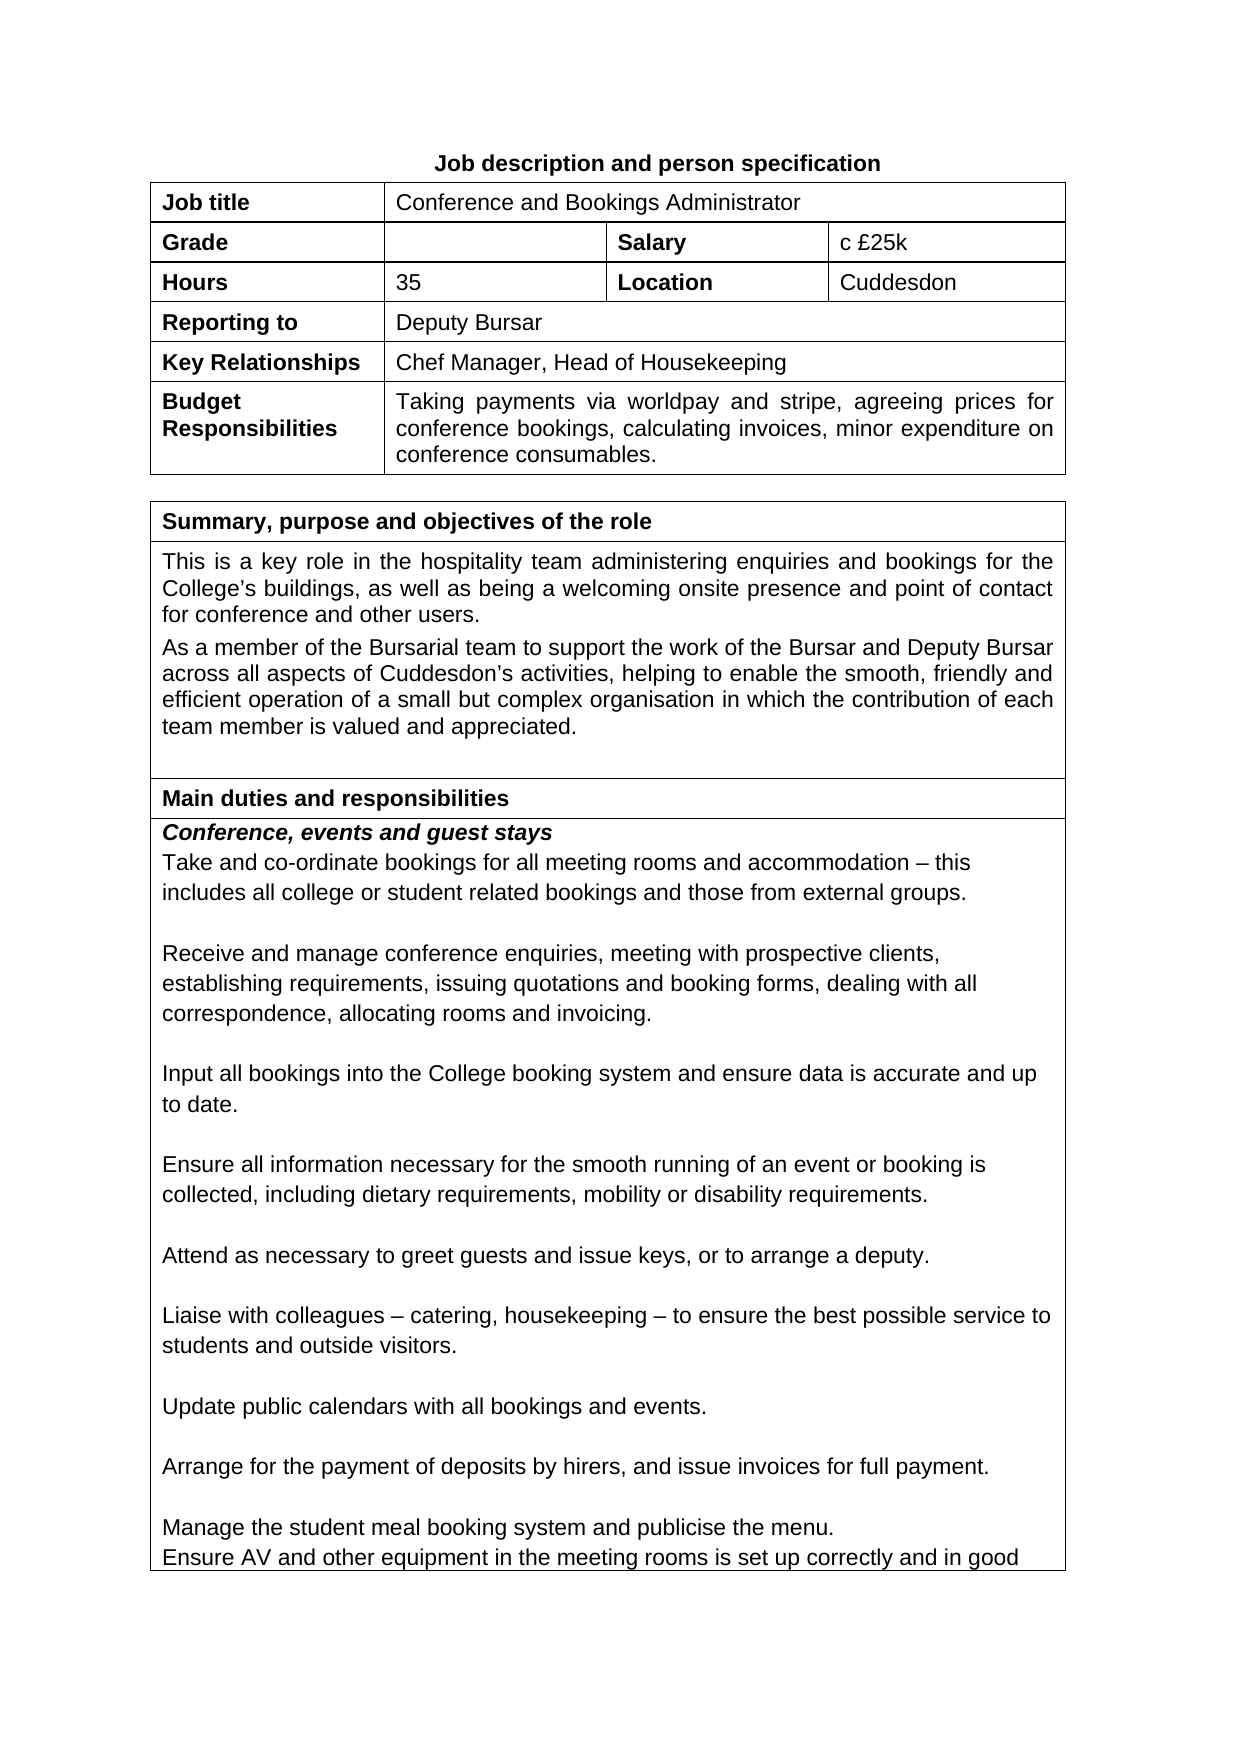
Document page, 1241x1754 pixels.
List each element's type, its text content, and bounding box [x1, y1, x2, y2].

table_cell Cuddesdon [829, 263, 1065, 301]
table_cell Hours [151, 263, 384, 301]
table_cell Salary [607, 223, 828, 261]
table_header Conference and Bookings Administrator [385, 183, 1065, 221]
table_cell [151, 819, 1065, 1570]
table_cell This is a key role in the hospitality team administering enquiries and bookings for the College’s buildings, as well as being a welcoming onsite presence and point of contact for conference and other users. As a member of the Bursarial team to support the work of the Bursar and Deputy Bursar across all aspects of Cuddesdon’s activities, helping to enable the smooth, friendly and efficient operation of a small but complex organisation in which the contribution of each team member is valued and appreciated. [151, 542, 1065, 778]
table_cell Key Relationships [151, 342, 384, 381]
table_cell [385, 223, 606, 261]
table_cell 35 [385, 263, 606, 301]
table_cell Deputy Bursar [385, 302, 1065, 341]
table_cell Grade [151, 223, 384, 261]
table_cell Budget Responsibilities [151, 382, 384, 474]
subtitle Job description and person specification [225, 150, 1090, 176]
table_cell Taking payments via worldpay and stripe, agreeing prices for conference bookings, calculating invoices, minor expenditure on conference consumables. [385, 382, 1065, 474]
table_cell Location [607, 263, 828, 301]
table_cell Reporting to [151, 302, 384, 341]
table_header Job title [151, 183, 384, 221]
table_cell Main duties and responsibilities [151, 779, 1065, 818]
table_cell c £25k [829, 223, 1065, 261]
table_cell Chef Manager, Head of Housekeeping [385, 342, 1065, 381]
table_header Summary, purpose and objectives of the role [151, 502, 1065, 541]
